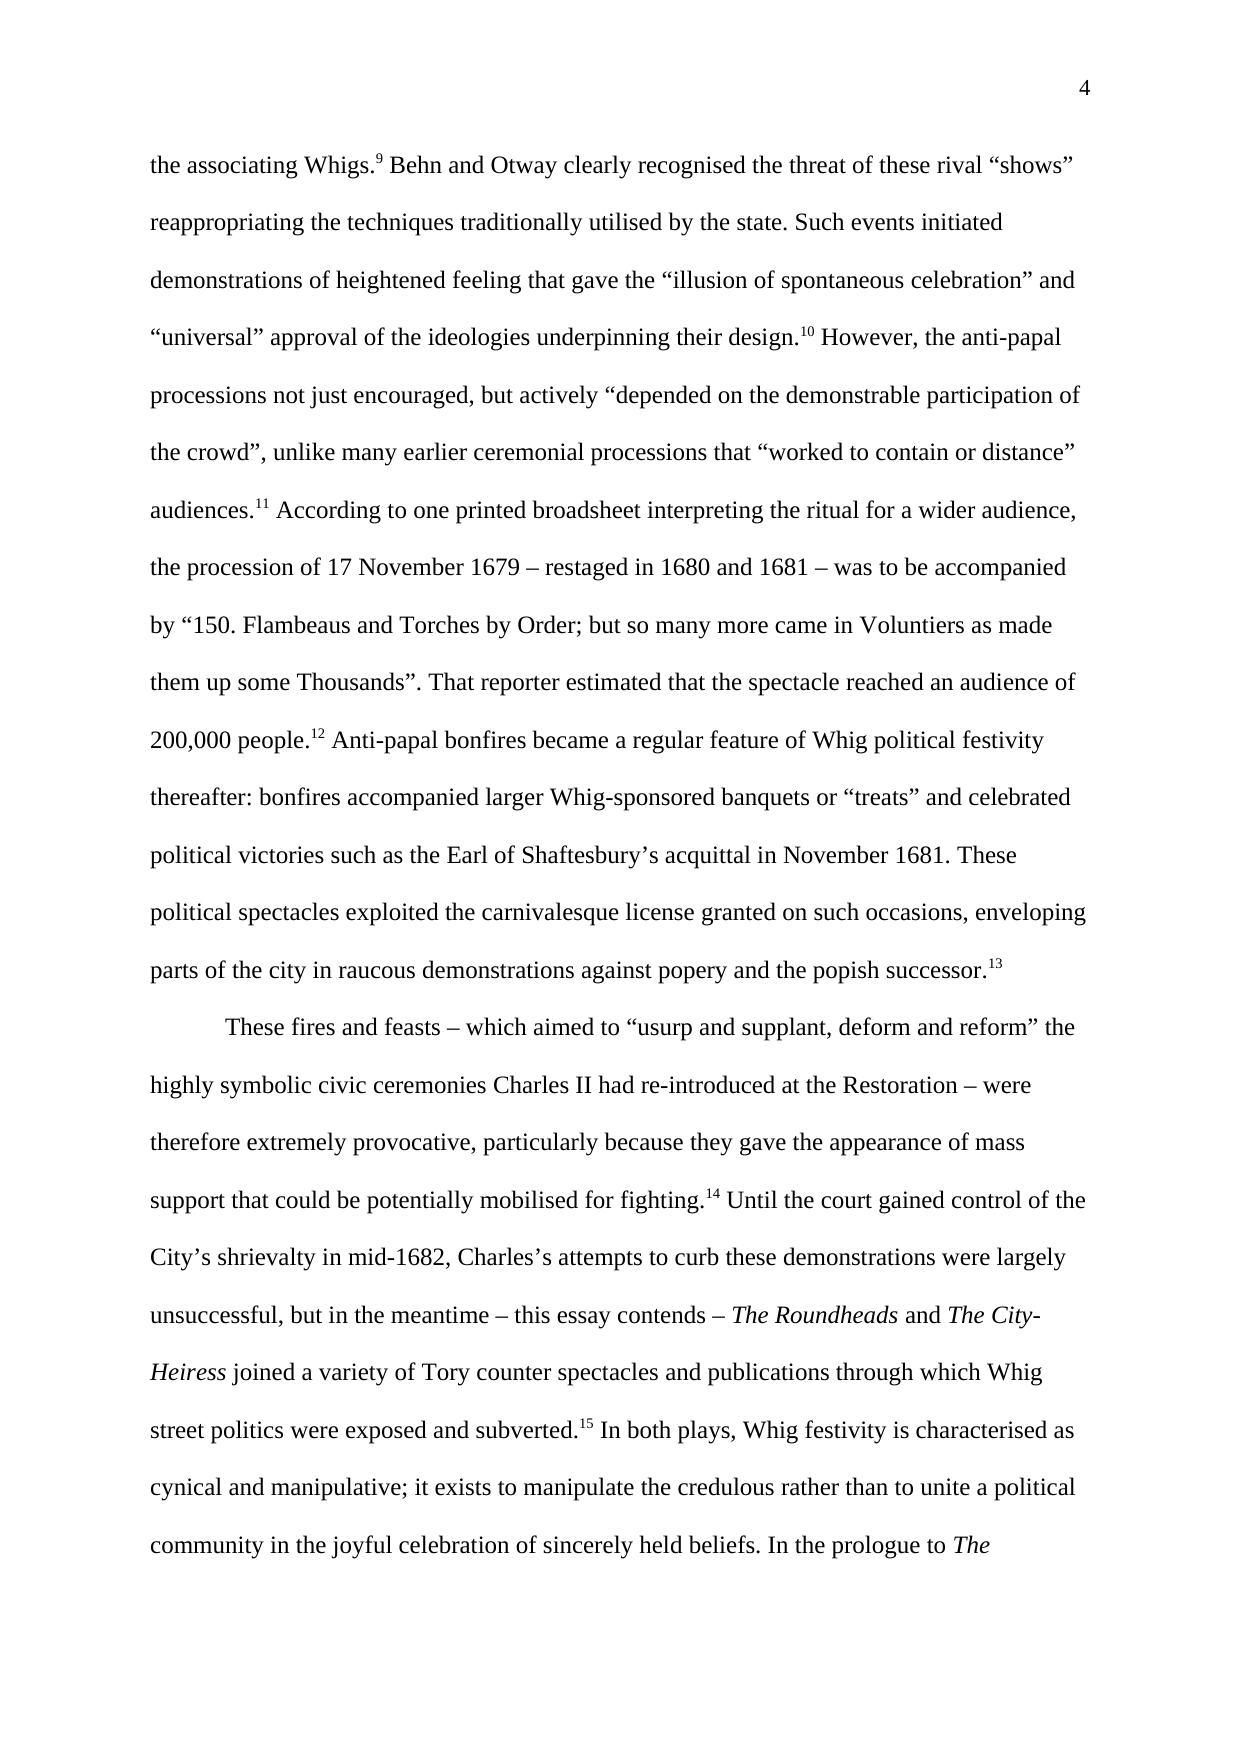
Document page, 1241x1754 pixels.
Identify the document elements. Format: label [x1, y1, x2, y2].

text [150, 1012, 1090, 1559]
text [150, 150, 1090, 984]
